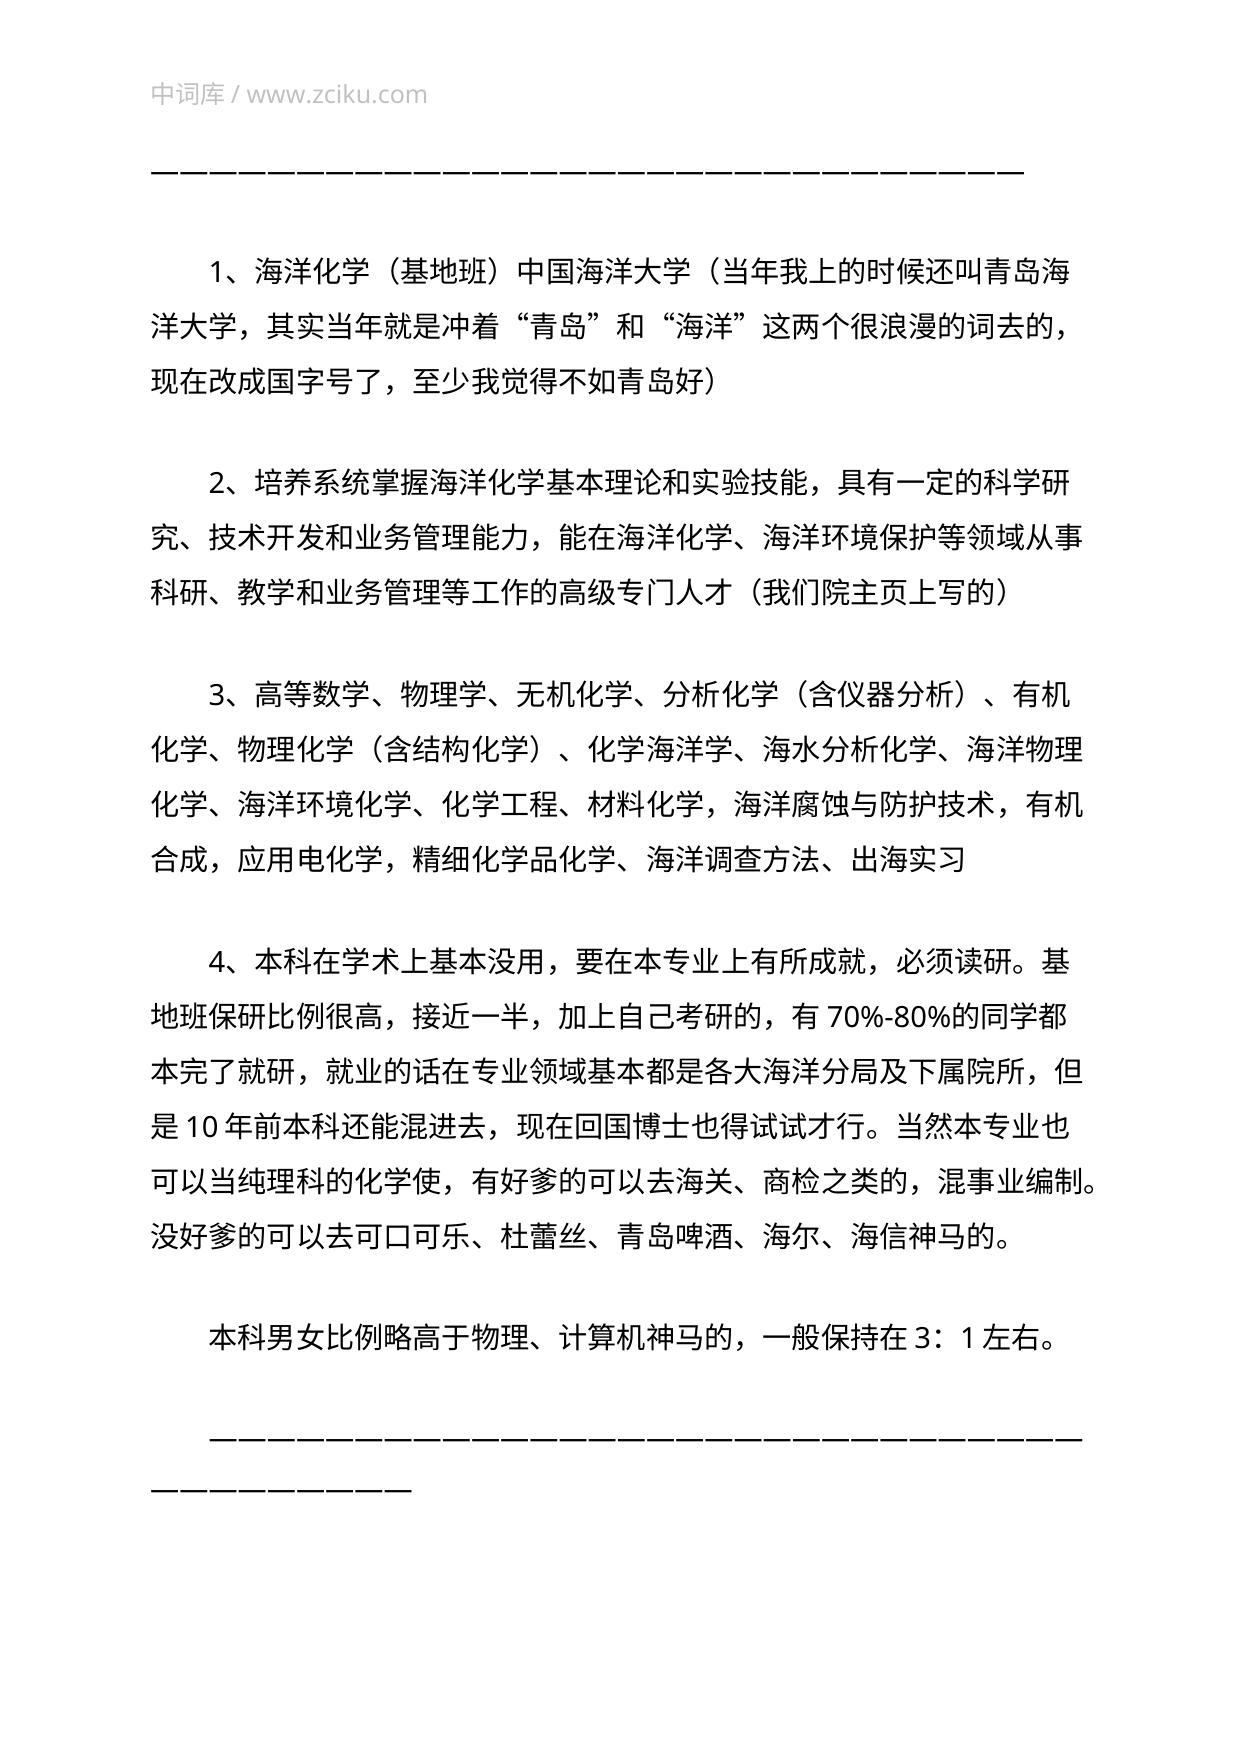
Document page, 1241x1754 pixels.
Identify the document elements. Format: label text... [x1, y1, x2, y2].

text 2、培养系统掌握海洋化学基本理论和实验技能，具有一定的科学研究、技术开发和业务管理能力，能在海洋化学、海洋环境保护等领域从事科研、教学和业务管理等工作的高级专门人才（我们院主页上写的） [150, 460, 1090, 612]
text 4、本科在学术上基本没用，要在本专业上有所成就，必须读研。基地班保研比例很高，接近一半，加上自己考研的，有70%-80%的同学都本完了就研，就业的话在专业领域基本都是各大海洋分局及下属院所，但是10年前本科还能混进去，现在回国博士也得试试才行。当然本专业也可以当纯理科的化学使，有好爹的可以去海关、商检之类的，混事业编制。没好爹的可以去可口可乐、杜蕾丝、青岛啤酒、海尔、海信神马的。 [150, 938, 1090, 1255]
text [150, 150, 1090, 190]
text 本科男女比例略高于物理、计算机神马的，一般保持在3：1左右。 [150, 1315, 1090, 1357]
text 3、高等数学、物理学、无机化学、分析化学（含仪器分析）、有机化学、物理化学（含结构化学）、化学海洋学、海水分析化学、海洋物理化学、海洋环境化学、化学工程、材料化学，海洋腐蚀与防护技术，有机合成，应用电化学，精细化学品化学、海洋调查方法、出海实习 [150, 672, 1090, 879]
text ——————————————————————————————————————— [150, 1417, 1090, 1508]
text 1、海洋化学（基地班）中国海洋大学（当年我上的时候还叫青岛海洋大学，其实当年就是冲着“青岛”和“海洋”这两个很浪漫的词去的，现在改成国字号了，至少我觉得不如青岛好） [150, 248, 1090, 401]
